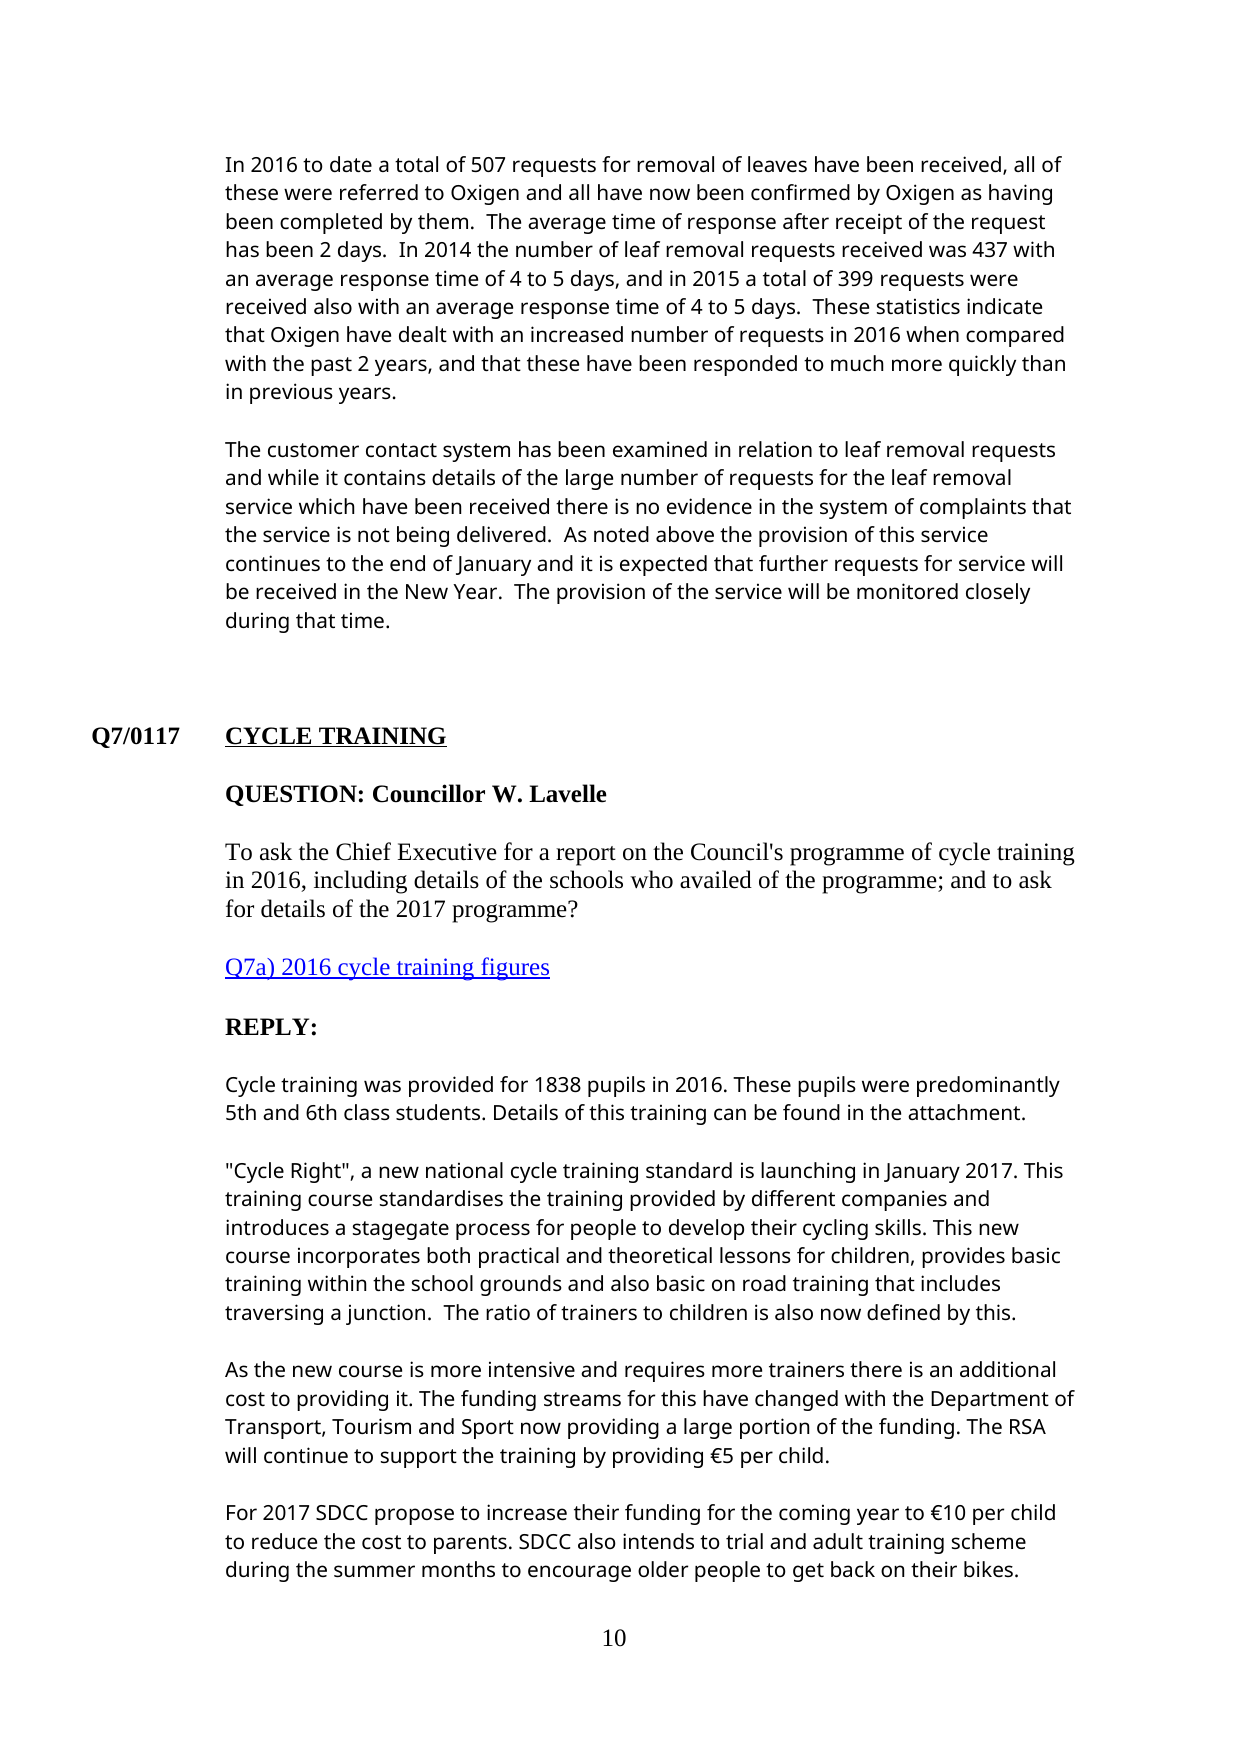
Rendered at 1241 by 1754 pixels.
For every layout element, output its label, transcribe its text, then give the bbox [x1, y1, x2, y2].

text In 2016 to date a total of 507 requests for removal of leaves have been received, all of these were referred to Oxigen and all have now been confirmed by Oxigen as having been completed by them. The average time of response after receipt of the request has been 2 days. In 2014 the number of leaf removal requests received was 437 with an average response time of 4 to 5 days, and in 2015 a total of 399 requests were received also with an average response time of 4 to 5 days. These statistics indicate that Oxigen have dealt with an increased number of requests in 2016 when compared with the past 2 years, and that these have been responded to much more quickly than in previous years. [225, 150, 1078, 406]
text REPLY: [150, 1012, 1078, 1041]
text "Cycle Right", a new national cycle training standard is launching in January 2017. This training course standardises the training provided by different companies and introduces a stagegate process for people to develop their cycling skills. This new course incorporates both practical and theoretical lessons for children, provides basic training within the school grounds and also basic on road training that includes traversing a junction. The ratio of trainers to children is also now defined by this. [225, 1156, 1078, 1326]
text To ask the Chief Executive for a report on the Council's programme of cycle training in 2016, including details of the schools who availed of the programme; and to ask for details of the 2017 programme? [225, 837, 1078, 923]
text As the new course is more intensive and requires more trainers there is an additional cost to providing it. The funding streams for this have changed with the Department of Transport, Tourism and Sport now providing a large portion of the funding. The RSA will continue to support the training by providing €5 per child. [225, 1356, 1078, 1469]
text For 2017 SDCC propose to increase their funding for the coming year to €10 per child to reduce the cost to parents. SDCC also intends to trial and adult training scheme during the summer months to encourage older people to get back on their bikes. [225, 1498, 1078, 1584]
text Cycle training was provided for 1838 pupils in 2016. These pupils were predominantly 5th and 6th class students. Details of this training can be found in the attachment. [225, 1070, 1078, 1127]
subtitle Q7/0117 CYCLE TRAINING [91, 721, 1078, 750]
text Q7a) 2016 cycle training figures [150, 952, 1078, 981]
text The customer contact system has been examined in relation to leaf removal requests and while it contains details of the large number of requests for the leaf removal service which have been received there is no evidence in the system of complaints that the service is not being delivered. As noted above the provision of this service continues to the end of January and it is expected that further requests for service will be received in the New Year. The provision of the service will be monitored closely during that time. [225, 435, 1078, 634]
subtitle QUESTION: Councillor W. Lavelle [150, 779, 1078, 808]
